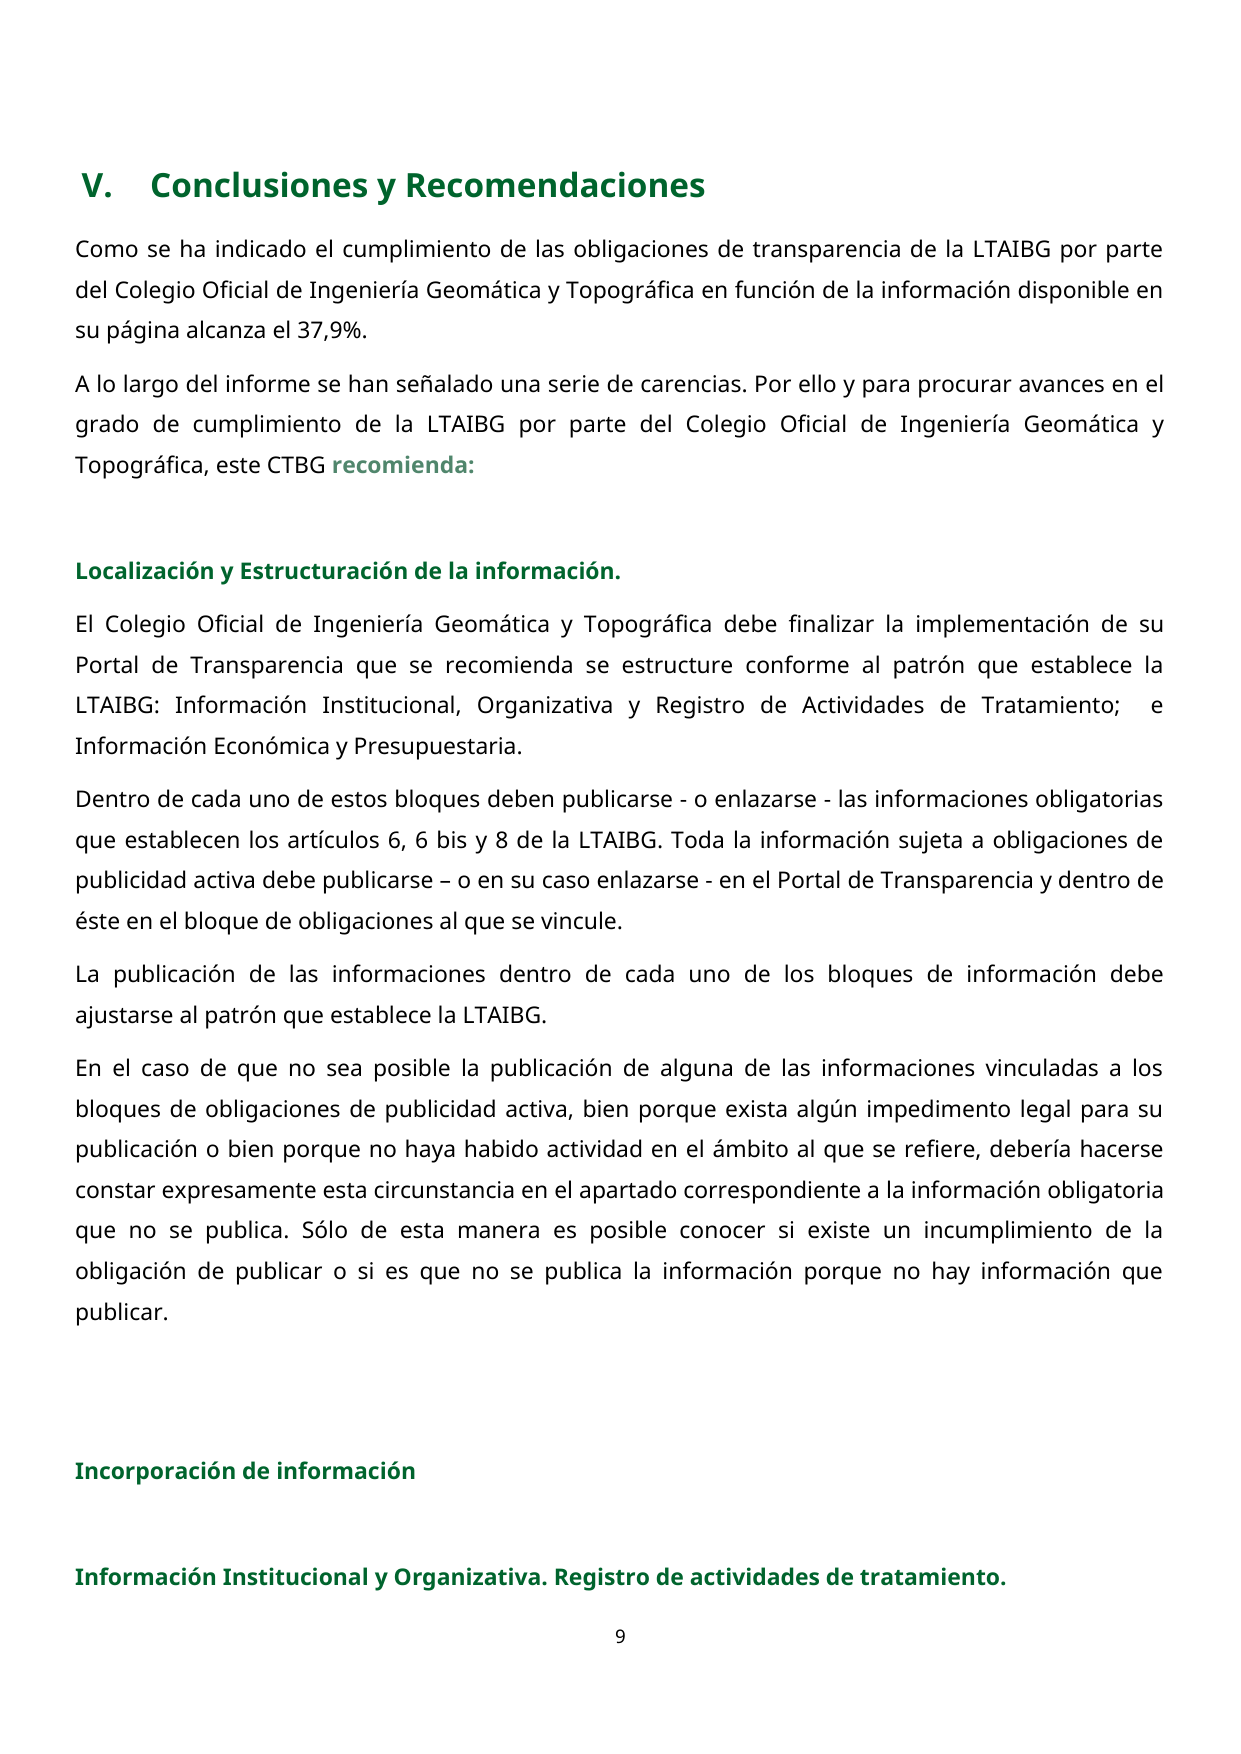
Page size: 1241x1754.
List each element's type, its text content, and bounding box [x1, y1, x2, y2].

text El Colegio Oficial de Ingeniería Geomática y Topográfica debe finalizar la implementación de su Portal de Transparencia que se recomienda se estructure conforme al patrón que establece la LTAIBG: Información Institucional, Organizativa y Registro de Actividades de Tratamiento; e Información Económica y Presupuestaria. [75, 608, 1165, 761]
text Dentro de cada uno de estos bloques deben publicarse - o enlazarse - las informaciones obligatorias que establecen los artículos 6, 6 bis y 8 de la LTAIBG. Toda la información sujeta a obligaciones de publicidad activa debe publicarse – o en su caso enlazarse - en el Portal de Transparencia y dentro de éste en el bloque de obligaciones al que se vincule. [75, 783, 1165, 936]
text Incorporación de información [75, 1455, 1165, 1486]
text Información Institucional y Organizativa. Registro de actividades de tratamiento. [75, 1561, 1165, 1593]
text Como se ha indicado el cumplimiento de las obligaciones de transparencia de la LTAIBG por parte del Colegio Oficial de Ingeniería Geomática y Topográfica en función de la información disponible en su página alcanza el 37,9%. [75, 233, 1165, 346]
text La publicación de las informaciones dentro de cada uno de los bloques de información debe ajustarse al patrón que establece la LTAIBG. [75, 958, 1165, 1030]
text En el caso de que no sea posible la publicación de alguna de las informaciones vinculadas a los bloques de obligaciones de publicidad activa, bien porque exista algún impedimento legal para su publicación o bien porque no haya habido actividad en el ámbito al que se refiere, debería hacerse constar expresamente esta circunstancia en el apartado correspondiente a la información obligatoria que no se publica. Sólo de esta manera es posible conocer si existe un incumplimiento de la obligación de publicar o si es que no se publica la información porque no hay información que publicar. [75, 1052, 1165, 1327]
list Conclusiones y Recomendaciones [112, 162, 1165, 207]
text A lo largo del informe se han señalado una serie de carencias. Por ello y para procurar avances en el grado de cumplimiento de la LTAIBG por parte del Colegio Oficial de Ingeniería Geomática y Topográfica, este CTBG recomienda: [75, 368, 1165, 480]
text Localización y Estructuración de la información. [75, 555, 1165, 586]
